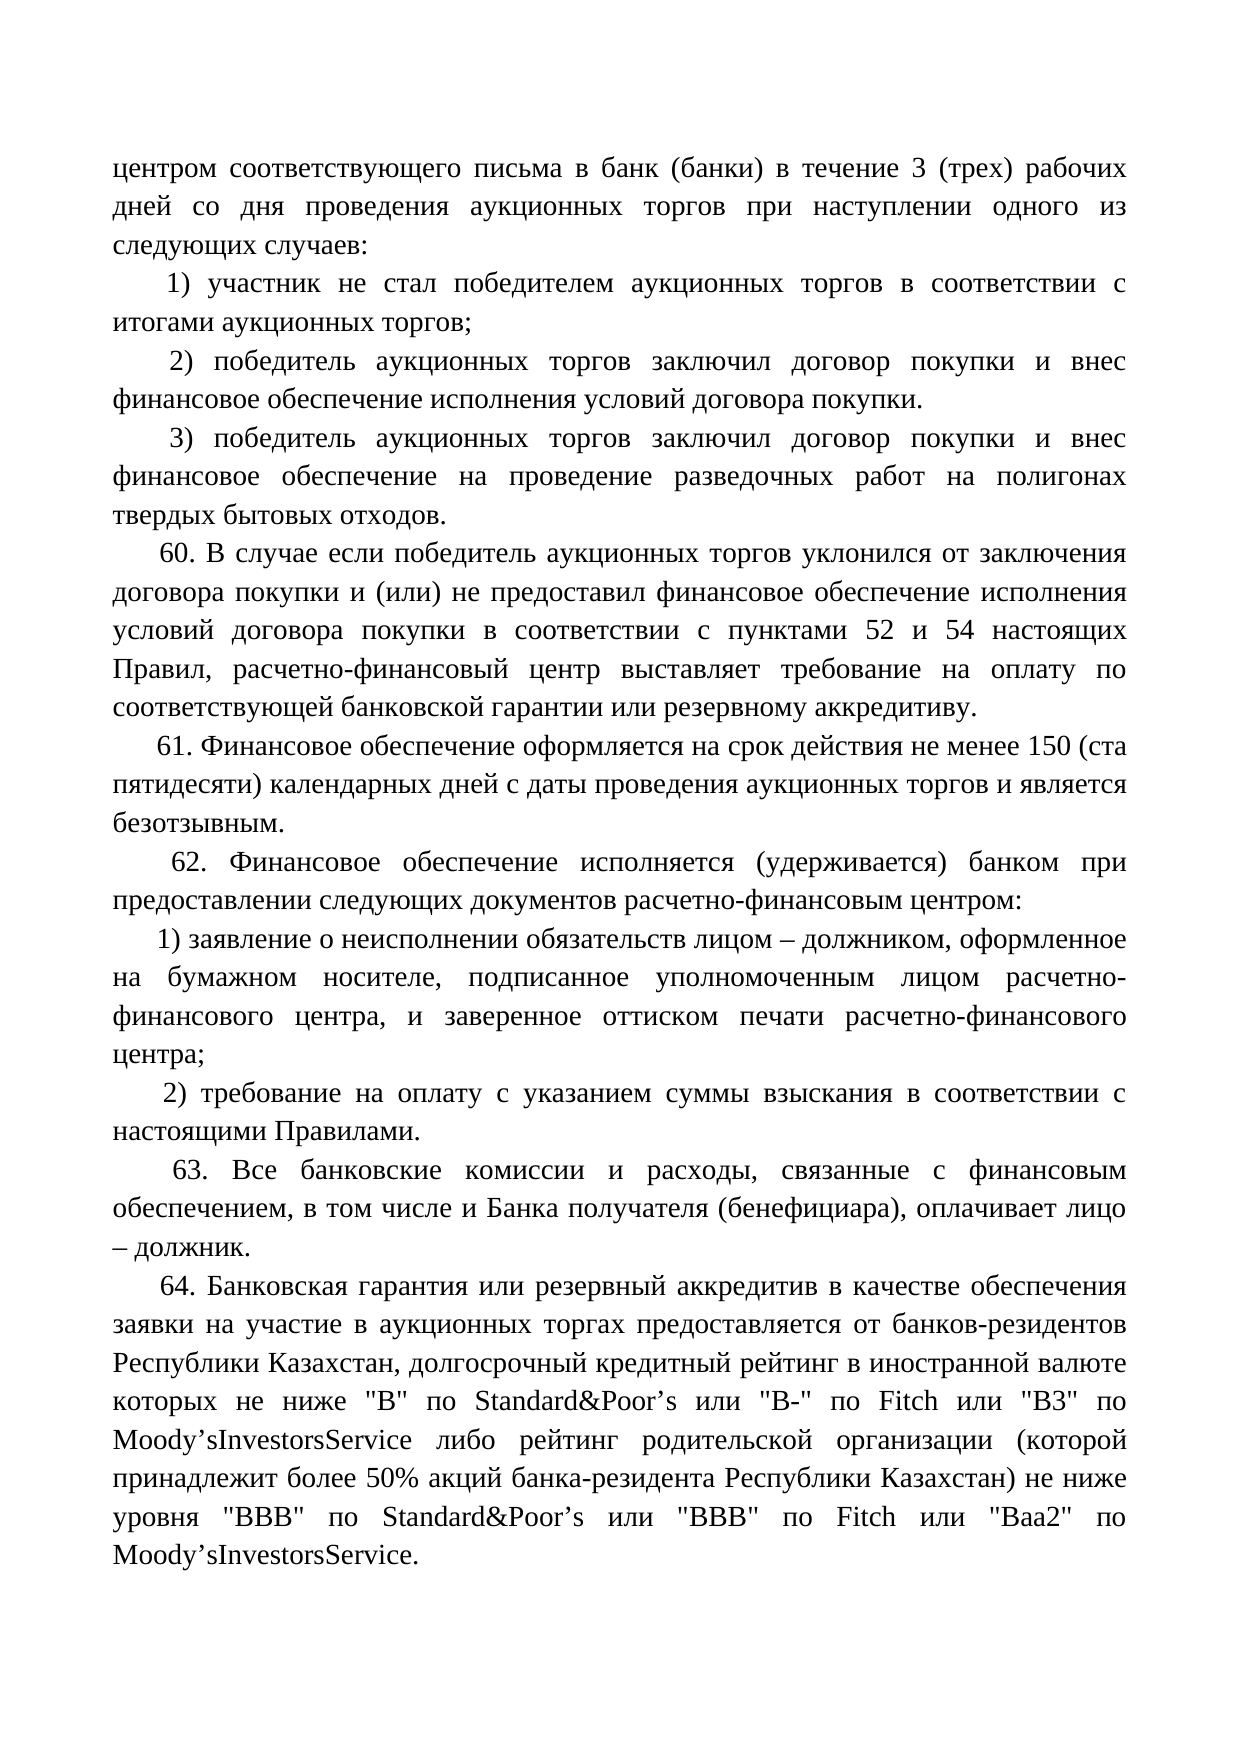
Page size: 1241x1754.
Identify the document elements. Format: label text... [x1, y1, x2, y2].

text 3) победитель аукционных торгов заключил договор покупки и внес финансовое обеспечение на проведение разведочных работ на полигонах твердых бытовых отходов. [112, 420, 1128, 530]
text 1) заявление о неисполнении обязательств лицом – должником, оформленное на бумажном носителе, подписанное уполномоченным лицом расчетно-финансового центра, и заверенное оттиском печати расчетно-финансового центра; [112, 921, 1128, 1070]
text 1) участник не стал победителем аукционных торгов в соответствии с итогами аукционных торгов; [112, 266, 1128, 338]
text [112, 150, 1128, 261]
text 2) требование на оплату с указанием суммы взыскания в соответствии с настоящими Правилами. [112, 1075, 1128, 1147]
text 64. Банковская гарантия или резервный аккредитив в качестве обеспечения заявки на участие в аукционных торгах предоставляется от банков-резидентов Республики Казахстан, долгосрочный кредитный рейтинг в иностранной валюте которых не ниже "В" по Standard&Poor’s или "В-" по Fitch или "В3" по Moody’sInvestorsService либо рейтинг родительской организации (которой принадлежит более 50% акций банка-резидента Республики Казахстан) не ниже уровня "BВB" по Standard&Poor’s или "ВВВ" по Fitch или "Ваа2" по Moody’sInvestorsService. [112, 1268, 1128, 1571]
text 2) победитель аукционных торгов заключил договор покупки и внес финансовое обеспечение исполнения условий договора покупки. [112, 343, 1128, 415]
text 61. Финансовое обеспечение оформляется на срок действия не менее 150 (ста пятидесяти) календарных дней с даты проведения аукционных торгов и является безотзывным. [112, 728, 1128, 839]
text 60. В случае если победитель аукционных торгов уклонился от заключения договора покупки и (или) не предоставил финансовое обеспечение исполнения условий договора покупки в соответствии с пунктами 52 и 54 настоящих Правил, расчетно-финансовый центр выставляет требование на оплату по соответствующей банковской гарантии или резервному аккредитиву. [112, 535, 1128, 723]
text 63. Все банковские комиссии и расходы, связанные с финансовым обеспечением, в том числе и Банка получателя (бенефициара), оплачивает лицо – должник. [112, 1152, 1128, 1263]
text 62. Финансовое обеспечение исполняется (удерживается) банком при предоставлении следующих документов расчетно-финансовым центром: [112, 844, 1128, 916]
